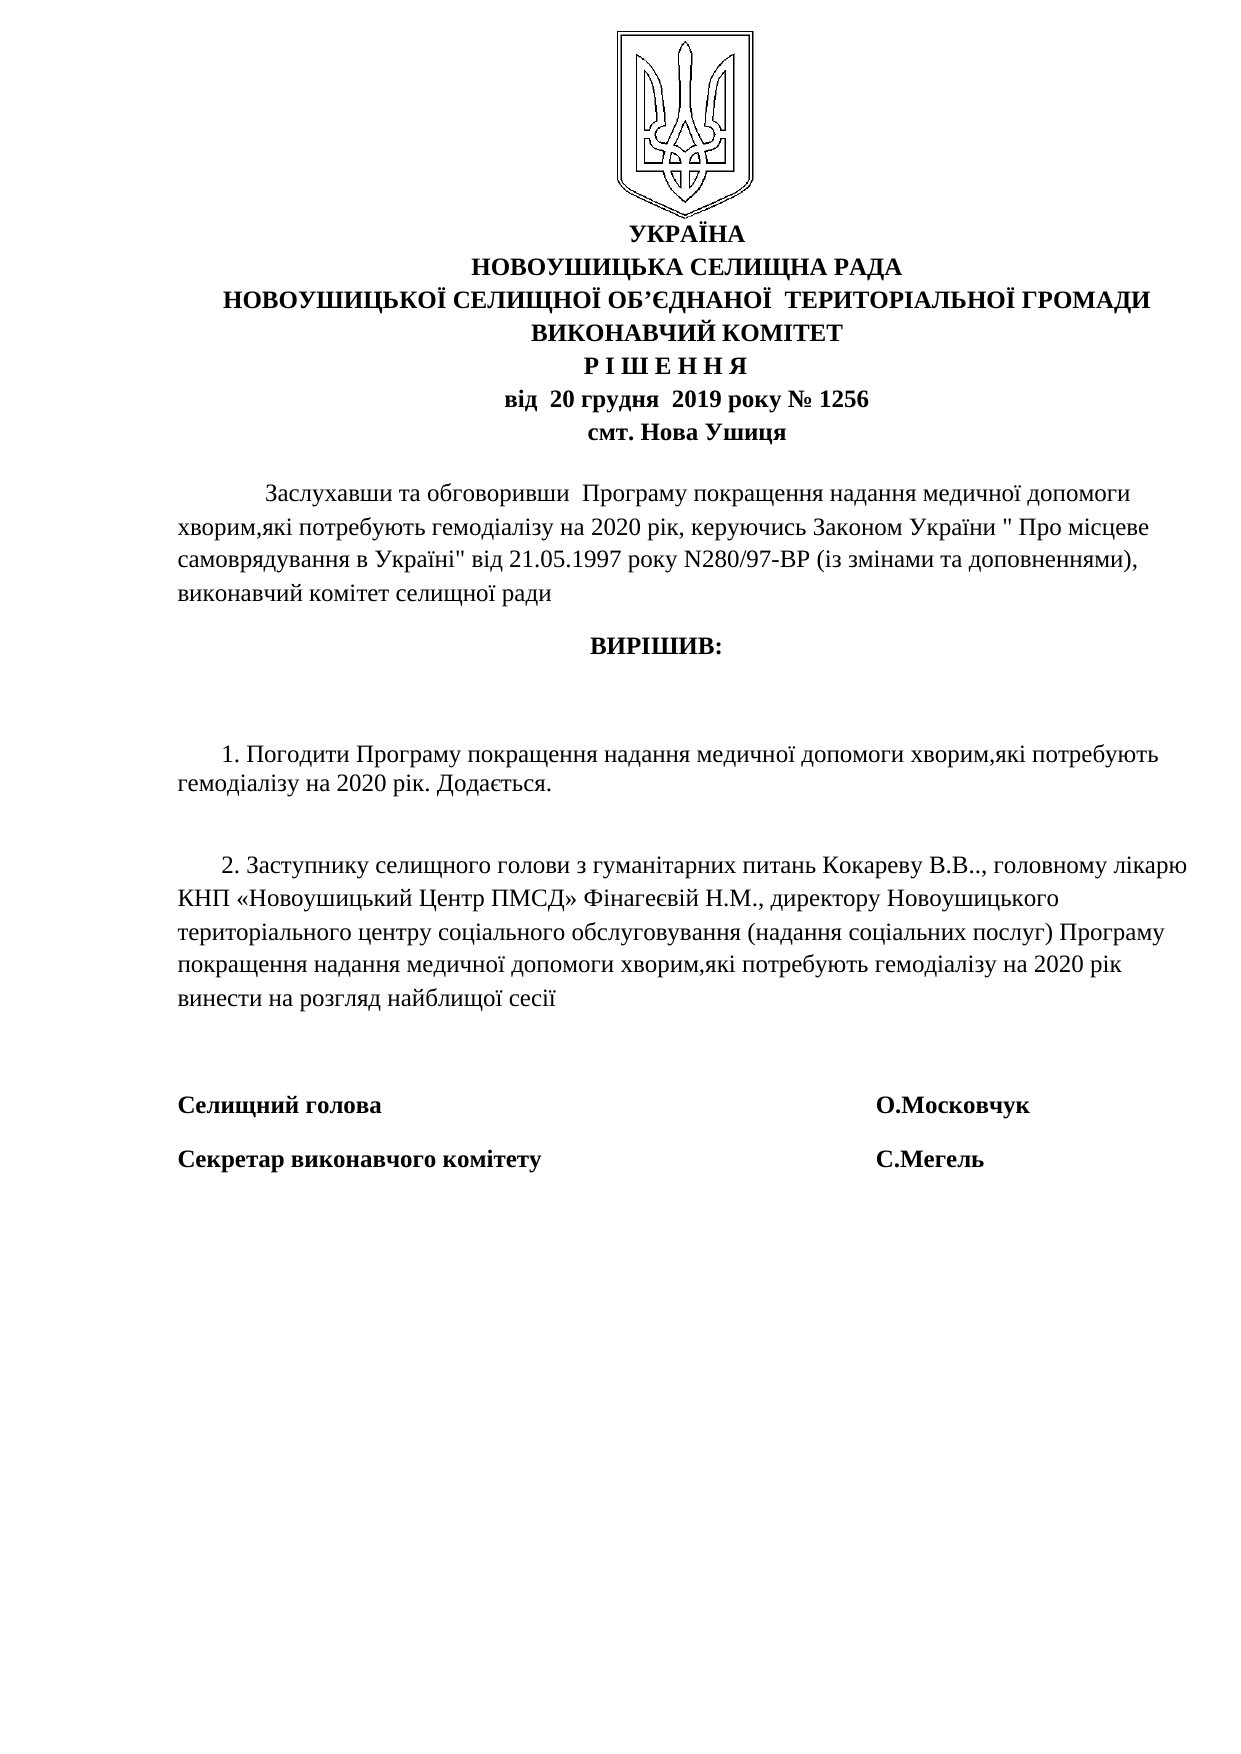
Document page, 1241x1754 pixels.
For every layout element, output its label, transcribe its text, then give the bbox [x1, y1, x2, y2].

picture [615, 29, 759, 219]
text від 20 грудня 2019 року № 1256 [177, 384, 1196, 412]
text НОВОУШИЦЬКА СЕЛИЩНА РАДА [177, 252, 1197, 280]
text ВИРІШИВ: [177, 631, 1196, 660]
text Р І Ш Е Н Н Я [177, 351, 1197, 379]
text смт. Нова Ушиця [177, 417, 1197, 446]
text НОВОУШИЦЬКОЇ СЕЛИЩНОЇ ОБ’ЄДНАНОЇ ТЕРИТОРІАЛЬНОЇ ГРОМАДИ [177, 285, 1197, 313]
text 2. Заступнику селищного голови з гуманітарних питань Кокареву В.В.., головному лікарю КНП «Новоушицький Центр ПМСД» Фінагеєвій Н.М., директору Новоушицького територіального центру соціального обслуговування (надання соціальних послуг) Програму покращення надання медичної допомоги хворим,які потребують гемодіалізу на 2020 рік винести на розгляд найблищої сесії [177, 851, 1196, 1011]
text Секретар виконавчого комітету С.Мегель [177, 1144, 1192, 1173]
text Селищний голова О.Московчук [177, 1090, 1192, 1119]
text 1. Погодити Програму покращення надання медичної допомоги хворим,які потребують гемодіалізу на 2020 рік. Додається. [177, 739, 1196, 797]
text ВИКОНАВЧИЙ КОМІТЕТ [177, 318, 1197, 346]
text Заслухавши та обговоривши Програму покращення надання медичної допомоги хворим,які потребують гемодіалізу на 2020 рік, керуючись Законом України " Про місцеве самоврядування в Україні" від 21.05.1997 року N280/97-ВР (із змінами та доповненнями), виконавчий комітет селищної ради [177, 478, 1196, 606]
text УКРАЇНА [177, 219, 1197, 247]
